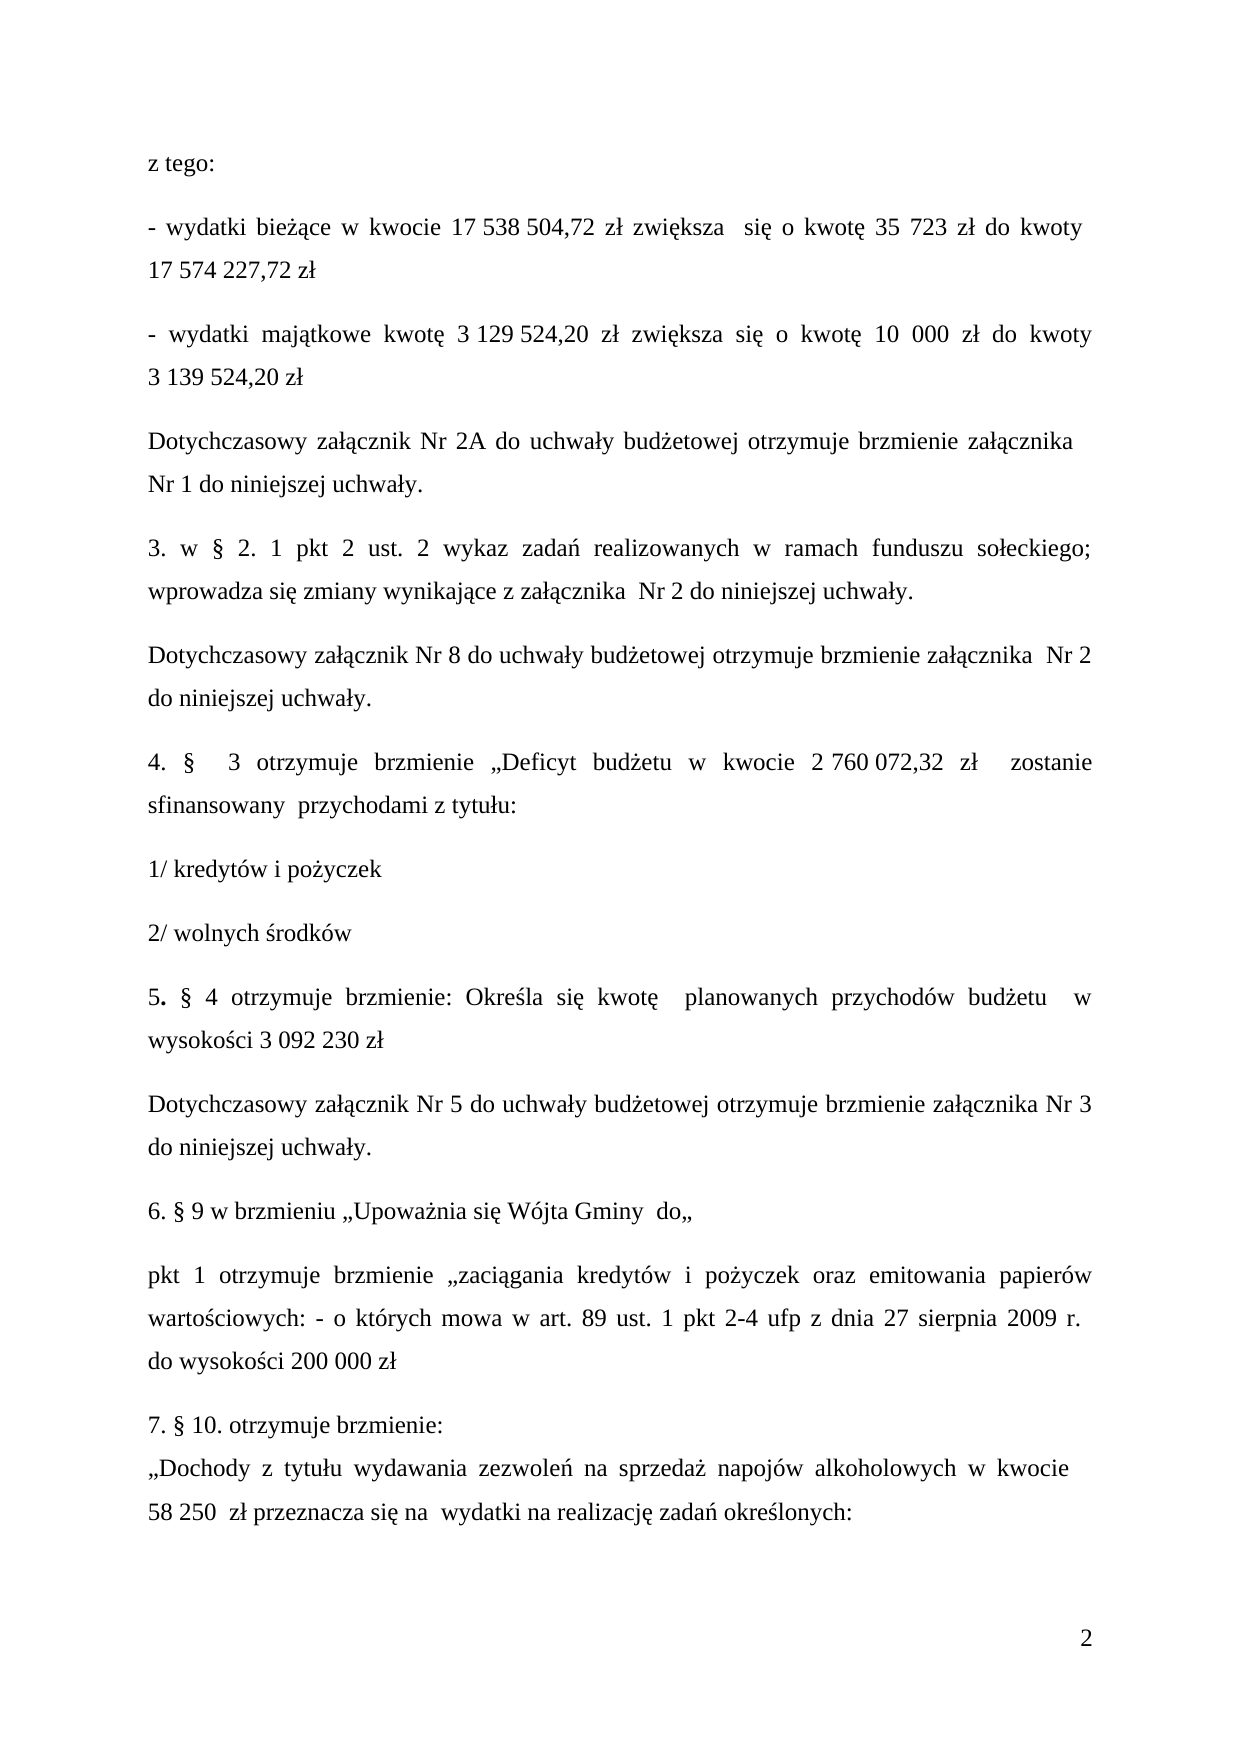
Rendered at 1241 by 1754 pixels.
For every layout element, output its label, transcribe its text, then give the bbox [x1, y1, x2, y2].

text „Dochody z tytułu wydawania zezwoleń na sprzedaż napojów alkoholowych w kwocie 58 250 zł przeznacza się na wydatki na realizację zadań określonych: [148, 1453, 1093, 1525]
text 3. w § 2. 1 pkt 2 ust. 2 wykaz zadań realizowanych w ramach funduszu sołeckiego; wprowadza się zmiany wynikające z załącznika Nr 2 do niniejszej uchwały. [148, 533, 1093, 605]
text Dotychczasowy załącznik Nr 5 do uchwały budżetowej otrzymuje brzmienie załącznika Nr 3 do niniejszej uchwały. [148, 1089, 1093, 1161]
text - wydatki bieżące w kwocie 17 538 504,72 zł zwiększa się o kwotę 35 723 zł do kwoty 17 574 227,72 zł [148, 212, 1093, 283]
text 2/ wolnych środków [148, 918, 1093, 947]
text 6. § 9 w brzmieniu „Upoważnia się Wójta Gminy do„ [148, 1196, 1093, 1225]
text 4. § 3 otrzymuje brzmienie „Deficyt budżetu w kwocie 2 760 072,32 zł zostanie sfinansowany przychodami z tytułu: [148, 747, 1093, 819]
text 7. § 10. otrzymuje brzmienie: [148, 1410, 1093, 1439]
text 1/ kredytów i pożyczek [148, 854, 1093, 883]
text z tego: [148, 148, 1093, 176]
text 5. § 4 otrzymuje brzmienie: Określa się kwotę planowanych przychodów budżetu w wysokości 3 092 230 zł [148, 982, 1093, 1054]
text Dotychczasowy załącznik Nr 2A do uchwały budżetowej otrzymuje brzmienie załącznika Nr 1 do niniejszej uchwały. [148, 426, 1093, 498]
text Dotychczasowy załącznik Nr 8 do uchwały budżetowej otrzymuje brzmienie załącznika Nr 2 do niniejszej uchwały. [148, 640, 1093, 712]
text pkt 1 otrzymuje brzmienie „zaciągania kredytów i pożyczek oraz emitowania papierów wartościowych: - o których mowa w art. 89 ust. 1 pkt 2-4 ufp z dnia 27 sierpnia 2009 r. do wysokości 200 000 zł [148, 1260, 1093, 1375]
text - wydatki majątkowe kwotę 3 129 524,20 zł zwiększa się o kwotę 10 000 zł do kwoty 3 139 524,20 zł [148, 319, 1093, 391]
